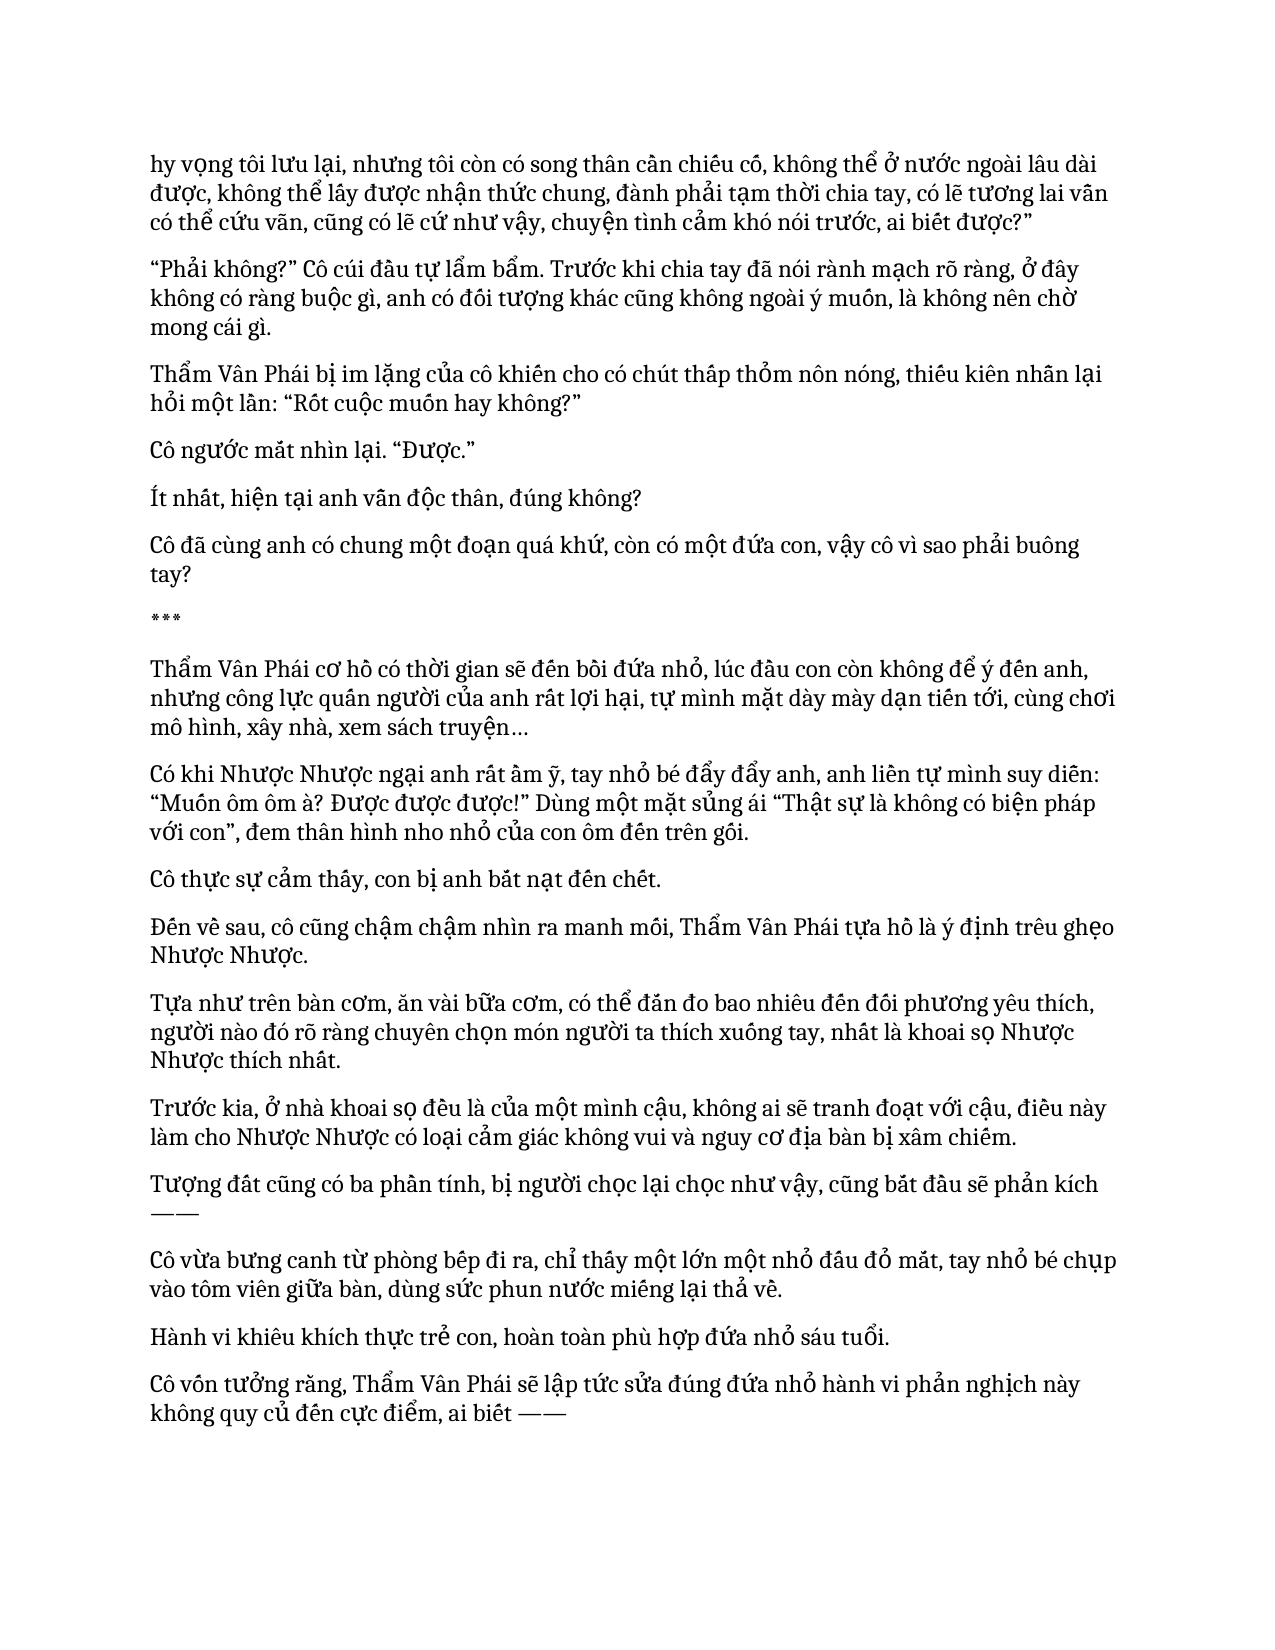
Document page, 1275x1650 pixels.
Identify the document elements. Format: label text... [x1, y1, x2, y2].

text Thẩm Vân Phái cơ hồ có thời gian sẽ đến bồi đứa nhỏ, lúc đầu con còn không để ý đến anh, nhưng công lực quấn người của anh rất lợi hại, tự mình mặt dày mày dạn tiến tới, cùng chơi mô hình, xây nhà, xem sách truyện… [150, 655, 1125, 741]
text Cô vừa bưng canh từ phòng bếp đi ra, chỉ thấy một lớn một nhỏ đấu đỏ mắt, tay nhỏ bé chụp vào tôm viên giữa bàn, dùng sức phun nước miếng lại thả về. [150, 1246, 1125, 1304]
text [150, 150, 1125, 236]
text Cô ngước mắt nhìn lại. “Được.” [150, 436, 1125, 465]
text Trước kia, ở nhà khoai sọ đều là của một mình cậu, không ai sẽ tranh đoạt với cậu, điều này làm cho Nhược Nhược có loại cảm giác không vui và nguy cơ địa bàn bị xâm chiếm. [150, 1094, 1125, 1151]
text Tựa như trên bàn cơm, ăn vài bữa cơm, có thể đắn đo bao nhiêu đến đối phương yêu thích, người nào đó rõ ràng chuyên chọn món người ta thích xuống tay, nhất là khoai sọ Nhược Nhược thích nhất. [150, 989, 1125, 1075]
text Cô vốn tưởng rằng, Thẩm Vân Phái sẽ lập tức sửa đúng đứa nhỏ hành vi phản nghịch này không quy củ đến cực điểm, ai biết —— [150, 1370, 1125, 1427]
text Có khi Nhược Nhược ngại anh rất ầm ỹ, tay nhỏ bé đẩy đẩy anh, anh liền tự mình suy diễn: “Muốn ôm ôm à? Được được được!” Dùng một mặt sủng ái “Thật sự là không có biện pháp với con”, đem thân hình nho nhỏ của con ôm đến trên gối. [150, 760, 1125, 846]
text *** [150, 607, 1125, 636]
text Đến về sau, cô cũng chậm chậm nhìn ra manh mối, Thẩm Vân Phái tựa hồ là ý định trêu ghẹo Nhược Nhược. [150, 912, 1125, 970]
text Ít nhất, hiện tại anh vẫn độc thân, đúng không? [150, 484, 1125, 512]
text Tượng đất cũng có ba phần tính, bị người chọc lại chọc như vậy, cũng bắt đầu sẽ phản kích —— [150, 1170, 1125, 1227]
text “Phải không?” Cô cúi đầu tự lẩm bẩm. Trước khi chia tay đã nói rành mạch rõ ràng, ở đây không có ràng buộc gì, anh có đối tượng khác cũng không ngoài ý muốn, là không nên chờ mong cái gì. [150, 255, 1125, 341]
text Thẩm Vân Phái bị im lặng của cô khiến cho có chút thấp thỏm nôn nóng, thiếu kiên nhẫn lại hỏi một lần: “Rốt cuộc muốn hay không?” [150, 360, 1125, 417]
text Cô thực sự cảm thấy, con bị anh bắt nạt đến chết. [150, 865, 1125, 894]
text Cô đã cùng anh có chung một đoạn quá khứ, còn có một đứa con, vậy cô vì sao phải buông tay? [150, 531, 1125, 589]
text Hành vi khiêu khích thực trẻ con, hoàn toàn phù hợp đứa nhỏ sáu tuổi. [150, 1322, 1125, 1351]
